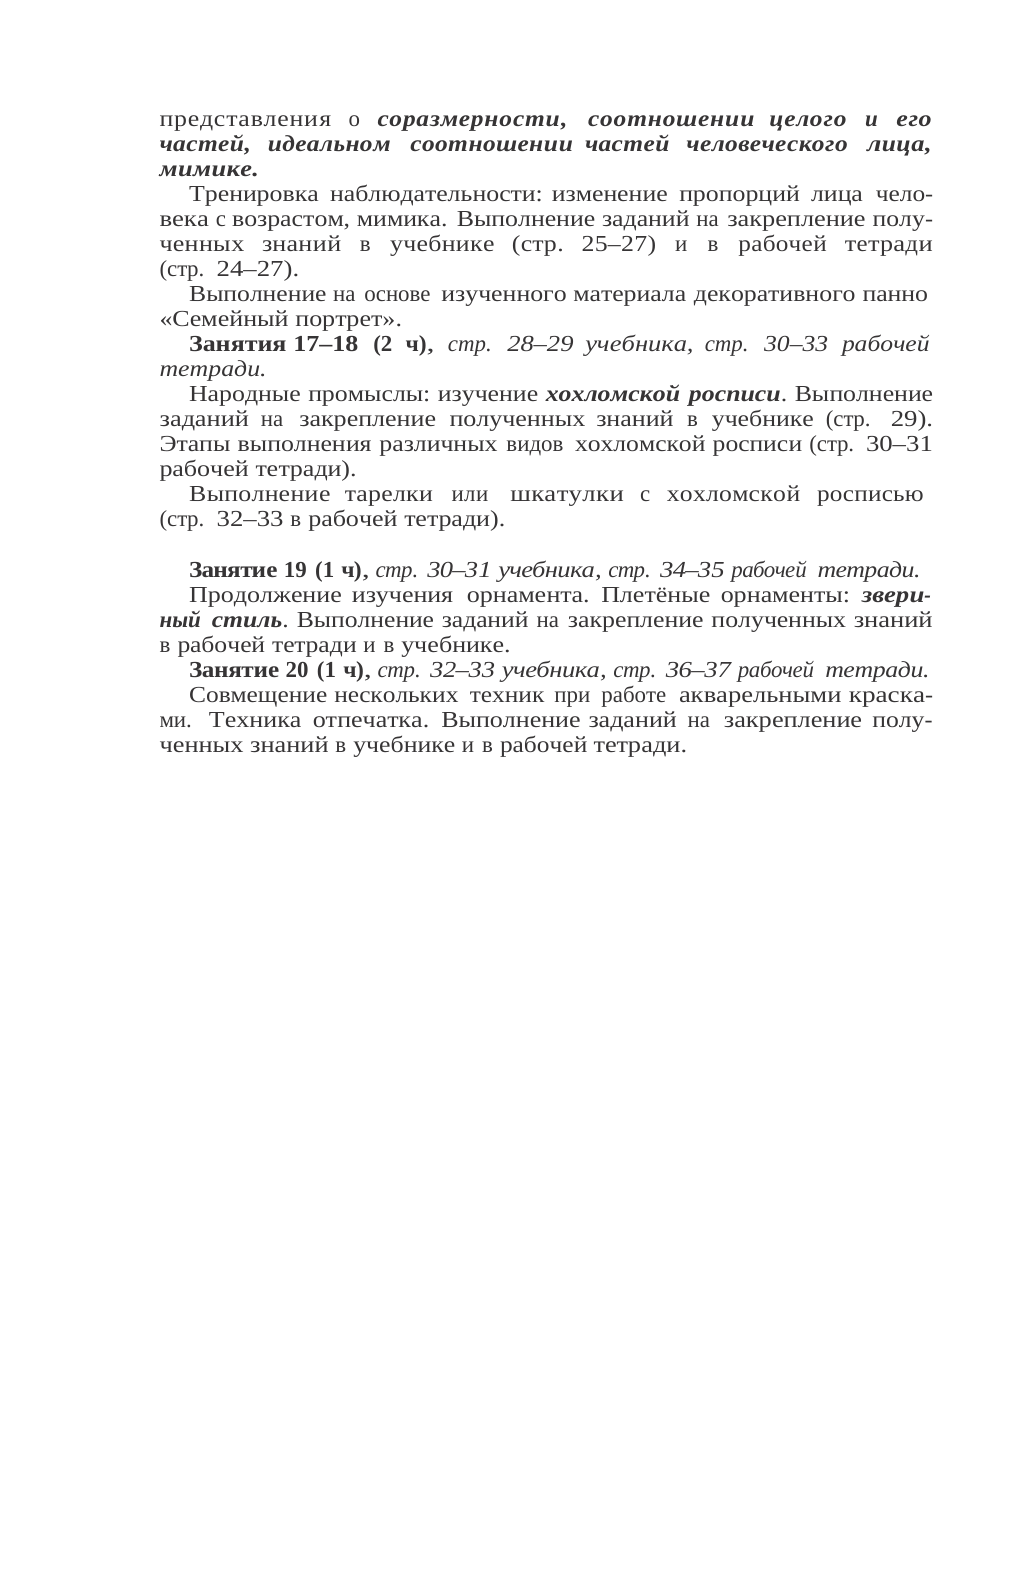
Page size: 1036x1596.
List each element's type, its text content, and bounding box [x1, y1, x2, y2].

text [159, 106, 934, 181]
text Совмещение нескольких техник при работе акварельными краска- ми. Техника отпечатка. Выполнение заданий на закрепление полу- ченных знаний в учебнике и в рабочей тетради. [159, 683, 933, 758]
text Тренировка наблюдательности: изменение пропорций лица чело- века с возрастом, мимика. Выполнение заданий на закрепление полу- ченных знаний в учебнике (стр. 25–27) и в рабочей тетради (стр. 24–27). [159, 181, 933, 281]
text Занятие 20 (1 ч), стр. 32–33 учебника, стр. 36–37 рабочей тетради. [189, 658, 942, 683]
text Народные промыслы: изучение хохломской росписи. Выполнение заданий на закрепление полученных знаний в учебнике (стр. 29). Этапы выполнения различных видов хохломской росписи (стр. 30–31 рабочей тетради). [159, 381, 933, 481]
text (стр. 32–33 в рабочей тетради). [159, 506, 942, 531]
text Выполнение на основе изученного материала декоративного панно [189, 281, 942, 306]
text Выполнение тарелки или шкатулки с хохломской росписью [189, 481, 942, 506]
text Продолжение изучения орнамента. Плетёные орнаменты: звери- ный стиль. Выполнение заданий на закрепление полученных знаний в рабочей тетради и в учебнике. [159, 583, 933, 658]
text «Семейный портрет». [159, 306, 942, 331]
text Занятия 17–18 (2 ч), стр. 28–29 учебника, стр. 30–33 рабочей тетради. [159, 331, 933, 381]
text Занятие 19 (1 ч), стр. 30–31 учебника, стр. 34–35 рабочей тетради. [189, 558, 942, 583]
